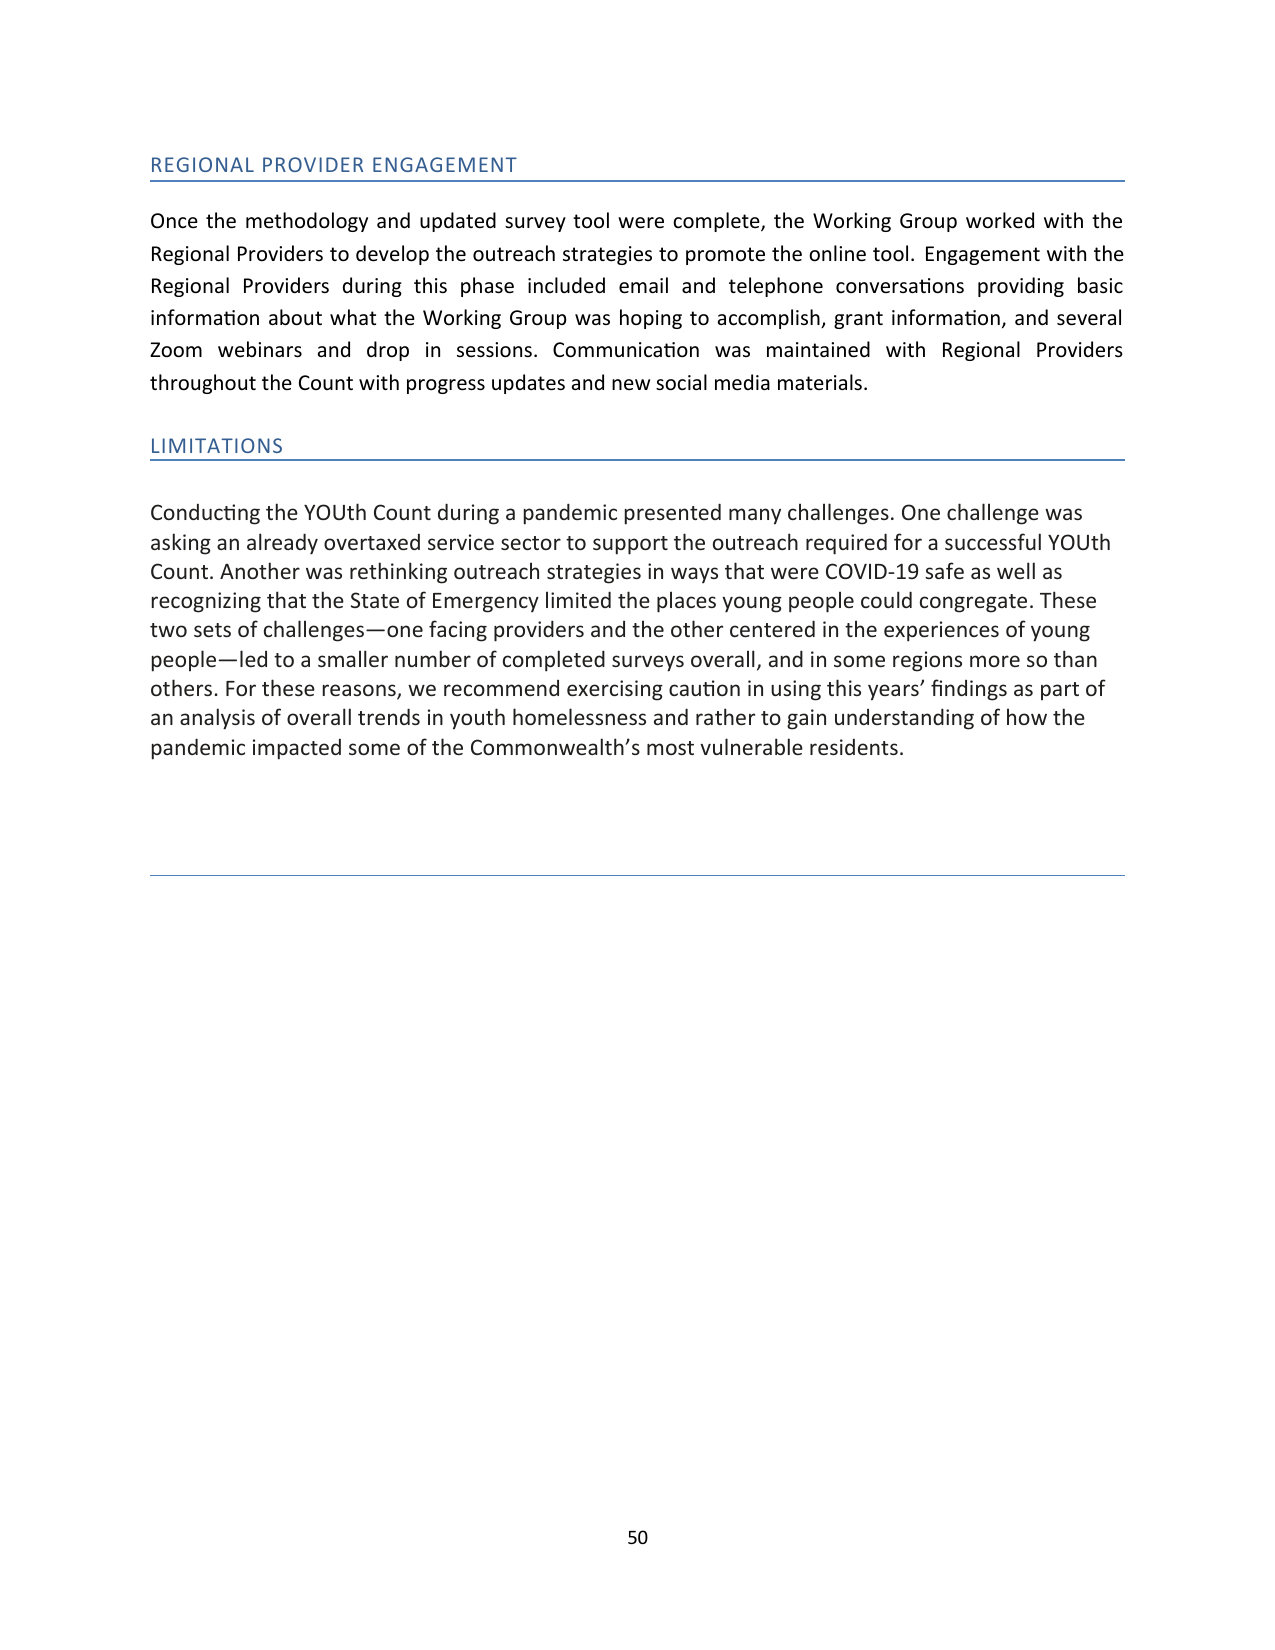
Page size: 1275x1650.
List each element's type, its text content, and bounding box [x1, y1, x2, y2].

text Conducting the YOUth Count during a pandemic presented many challenges. One challenge was asking an already overtaxed service sector to support the outreach required for a successful YOUth Count. Another was rethinking outreach strategies in ways that were COVID-19 safe as well as recognizing that the State of Emergency limited the places young people could congregate. These two sets of challenges—one facing providers and the other centered in the experiences of young people—led to a smaller number of completed surveys overall, and in some regions more so than others. For these reasons, we recommend exercising caution in using this years’ findings as part of an analysis of overall trends in youth homelessness and rather to gain understanding of how the pandemic impacted some of the Commonwealth’s most vulnerable residents. [150, 497, 1125, 761]
subtitle Regional Provider Engagement [150, 150, 1125, 180]
text Once the methodology and updated survey tool were complete, the Working Group worked with the Regional Providers to develop the outreach strategies to promote the online tool. Engagement with the Regional Providers during this phase included email and telephone conversations providing basic information about what the Working Group was hoping to accomplish, grant information, and several Zoom webinars and drop in sessions. Communication was maintained with Regional Providers throughout the Count with progress updates and new social media materials. [150, 235, 1125, 396]
subtitle Limitations [150, 431, 1125, 459]
